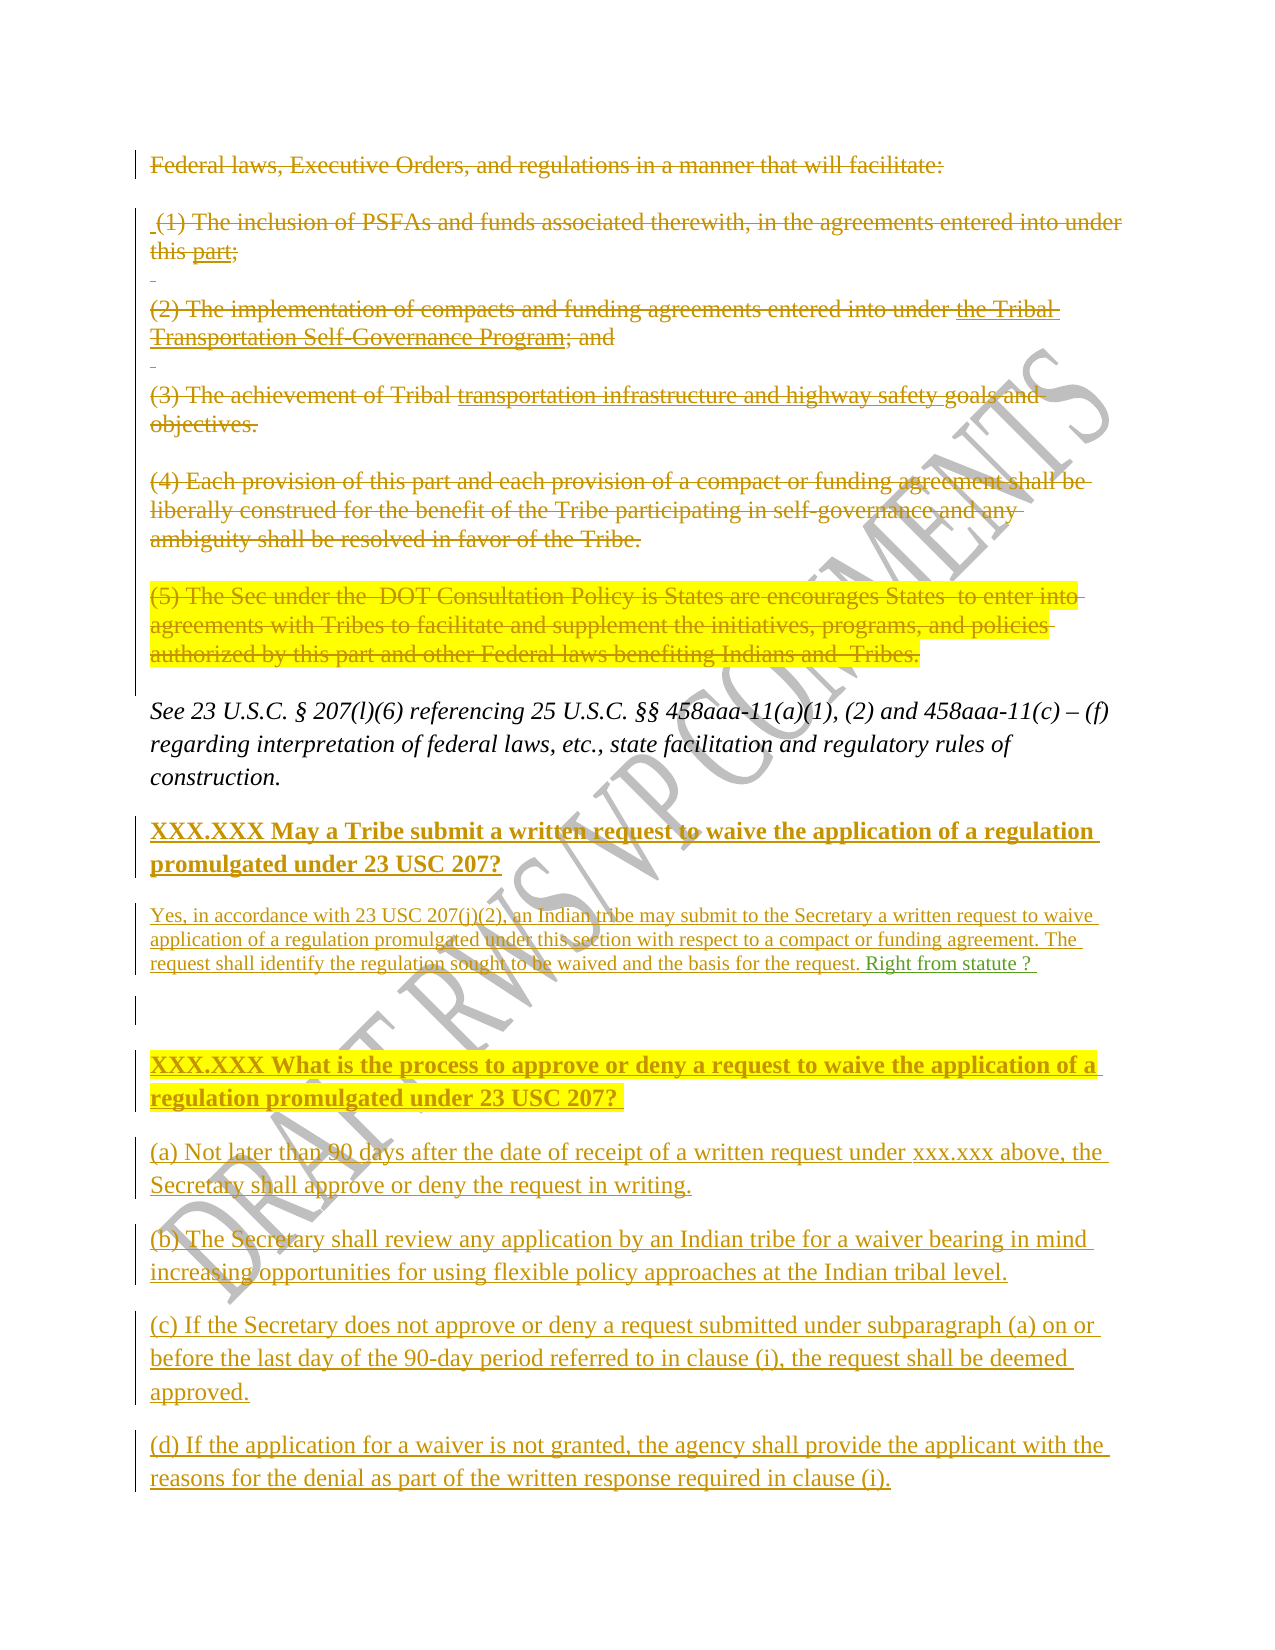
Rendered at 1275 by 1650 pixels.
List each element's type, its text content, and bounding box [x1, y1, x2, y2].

text See 23 U.S.C. § 207(l)(6) referencing 25 U.S.C. §§ 458aaa-11(a)(1), (2) and 458aaa-11(c) – (f) regarding interpretation of federal laws, etc., state facilitation and regulatory rules of construction. [150, 696, 1125, 791]
